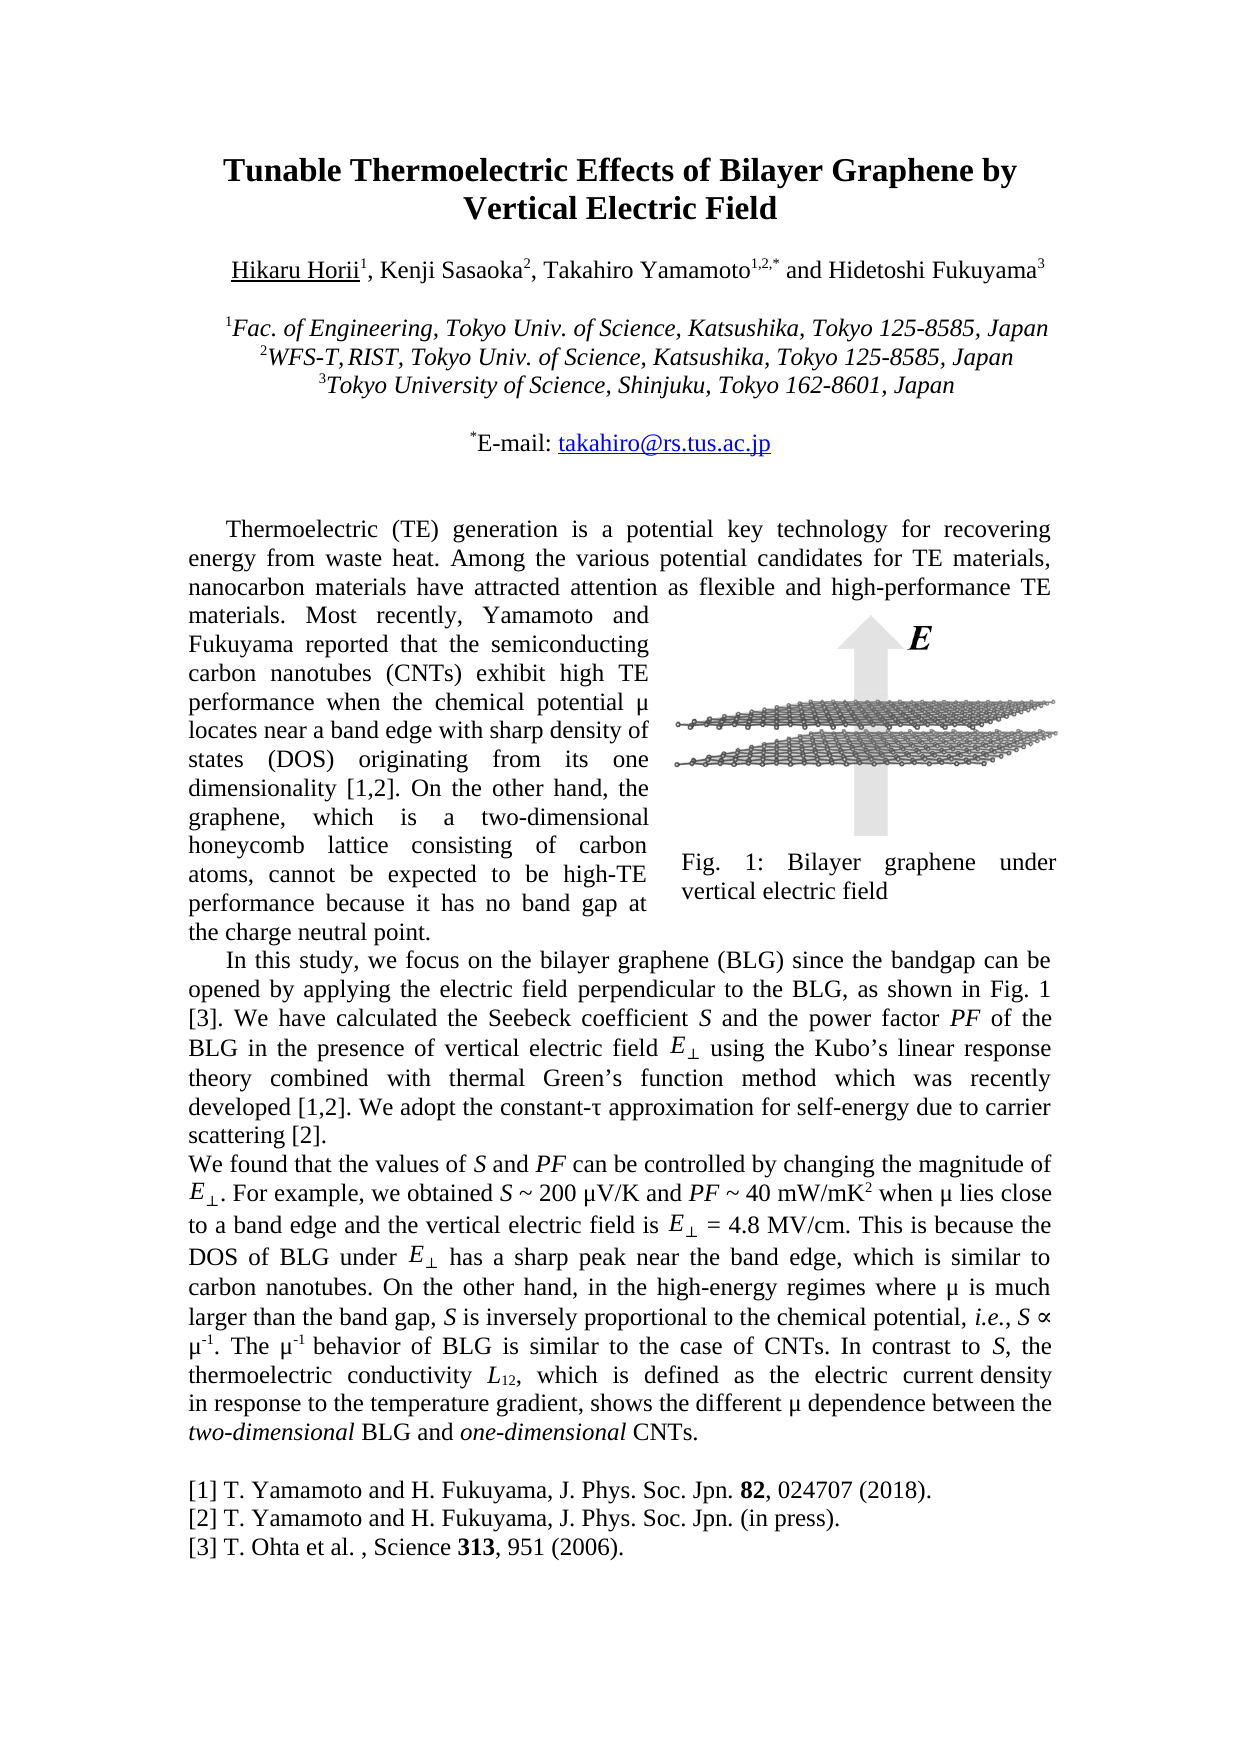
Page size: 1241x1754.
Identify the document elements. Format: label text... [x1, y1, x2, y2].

text [1] T. Yamamoto and H. Fukuyama, J. Phys. Soc. Jpn. 82, 024707 (2018). [188, 1475, 1052, 1503]
text [2] T. Yamamoto and H. Fukuyama, J. Phys. Soc. Jpn. (in press). [188, 1503, 1052, 1532]
text Hikaru Horii1, Kenji Sasaoka2, Takahiro Yamamoto1,2,* and Hidetoshi Fukuyama3 [188, 255, 1052, 284]
text 1Fac. of Engineering, Tokyo Univ. of Science, Katsushika, Tokyo 125-8585, Japan [188, 313, 1052, 342]
text 3Tokyo University of Science, Shinjuku, Tokyo 162-8601, Japan [188, 370, 1052, 399]
text We found that the values of S and PF can be controlled by changing the magnitude of . For example, we obtained S ~ 200 μV/K and PF ~ 40 mW/mK2 when μ lies close to a band edge and the vertical electric field is = 4.8 MV/cm. This is because the DOS of BLG under has a sharp peak near the band edge, which is similar to carbon nanotubes. On the other hand, in the high-energy regimes where μ is much larger than the band gap, S is inversely proportional to the chemical potential, i.e., S ∝ μ-1. The μ-1 behavior of BLG is similar to the case of CNTs. In contrast to S, the thermoelectric conductivity L12, which is defined as the electric current density in response to the temperature gradient, shows the different μ dependence between the two-dimensional BLG and one-dimensional CNTs. [188, 1149, 1052, 1446]
text In this study, we focus on the bilayer graphene (BLG) since the bandgap can be opened by applying the electric field perpendicular to the BLG, as shown in Fig. 1 [3]. We have calculated the Seebeck coefficient S and the power factor PF of the BLG in the presence of vertical electric field using the Kubo’s linear response theory combined with thermal Green’s function method which was recently developed [1,2]. We adopt the constant-τ approximation for self-energy due to carrier scattering [2]. [188, 945, 1052, 1149]
text 2WFS-T, RIST, Tokyo Univ. of Science, Katsushika, Tokyo 125-8585, Japan [188, 342, 1052, 370]
text [3] T. Ohta et al. , Science 313, 951 (2006). [188, 1532, 1052, 1561]
text *E-mail: takahiro@rs.tus.ac.jp [188, 428, 1052, 457]
text Tunable Thermoelectric Effects of Bilayer Graphene by Vertical Electric Field [188, 150, 1052, 227]
picture [668, 604, 1064, 836]
text Thermoelectric (TE) generation is a potential key technology for recovering energy from waste heat. Among the various potential candidates for TE materials, nanocarbon materials have attracted attention as flexible and high-performance TE materials. Most recently, Yamamoto and Fukuyama reported that the semiconducting carbon nanotubes (CNTs) exhibit high TE performance when the chemical potential μ locates near a band edge with sharp density of states (DOS) originating from its one dimensionality [1,2]. On the other hand, the graphene, which is a two-dimensional honeycomb lattice consisting of carbon atoms, cannot be expected to be high-TE performance because it has no band gap at the charge neutral point. [188, 514, 1052, 945]
